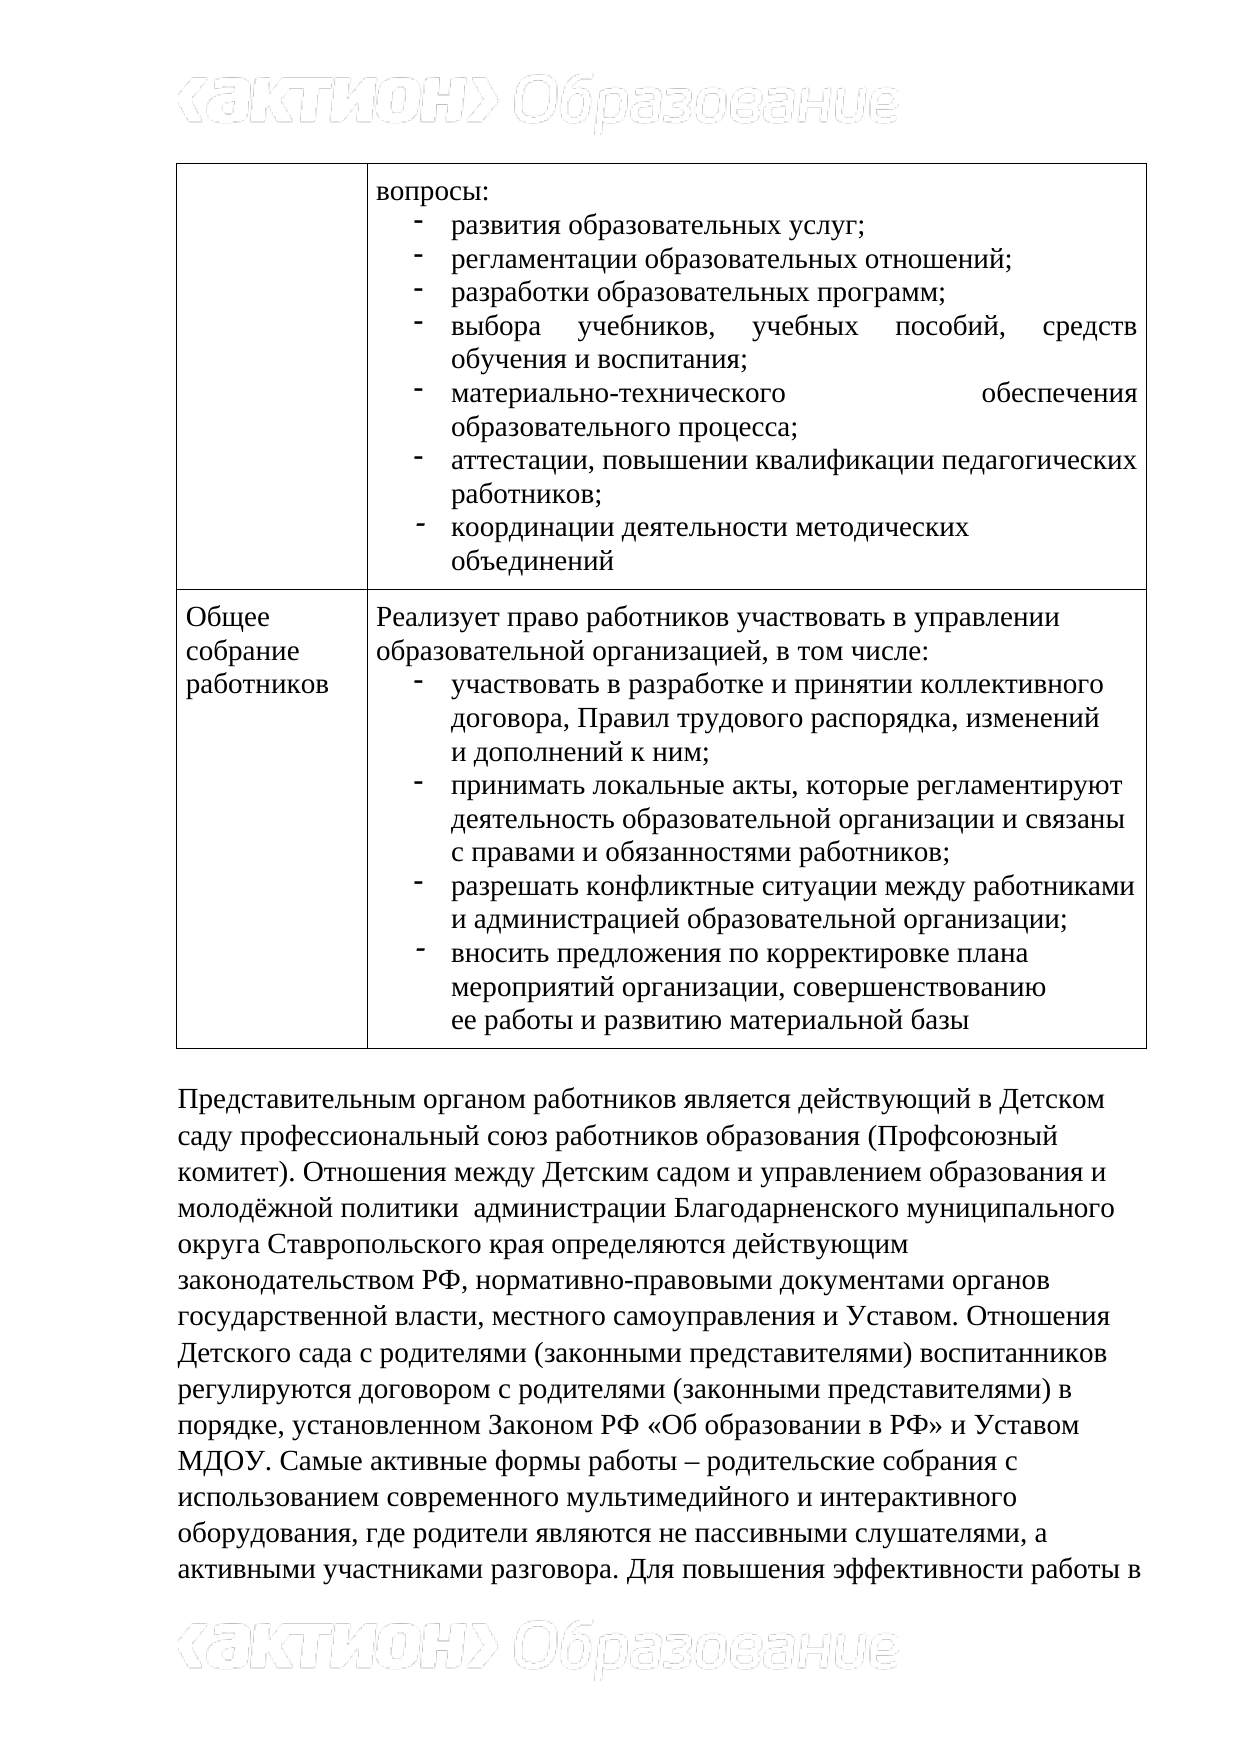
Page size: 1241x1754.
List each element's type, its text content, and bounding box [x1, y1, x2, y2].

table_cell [177, 164, 367, 588]
table_cell Реализует право работников участвовать в управлении образовательной организацией, в том числе: участвовать в разработке и принятии коллективного договора, Правил трудового распорядка, изменений и дополнений к ним; принимать локальные акты, которые регламентируют деятельность образовательной организации и связаны с правами и обязанностями работников; разрешать конфликтные ситуации между работниками и администрацией образовательной организации; вносить предложения по корректировке плана мероприятий организации, совершенствованию ее работы и развитию материальной базы [368, 590, 1146, 1048]
picture [177, 73, 899, 135]
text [177, 1082, 1152, 1585]
table_cell Общее собрание работников [177, 590, 367, 1048]
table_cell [368, 164, 1146, 588]
picture [177, 1619, 899, 1681]
